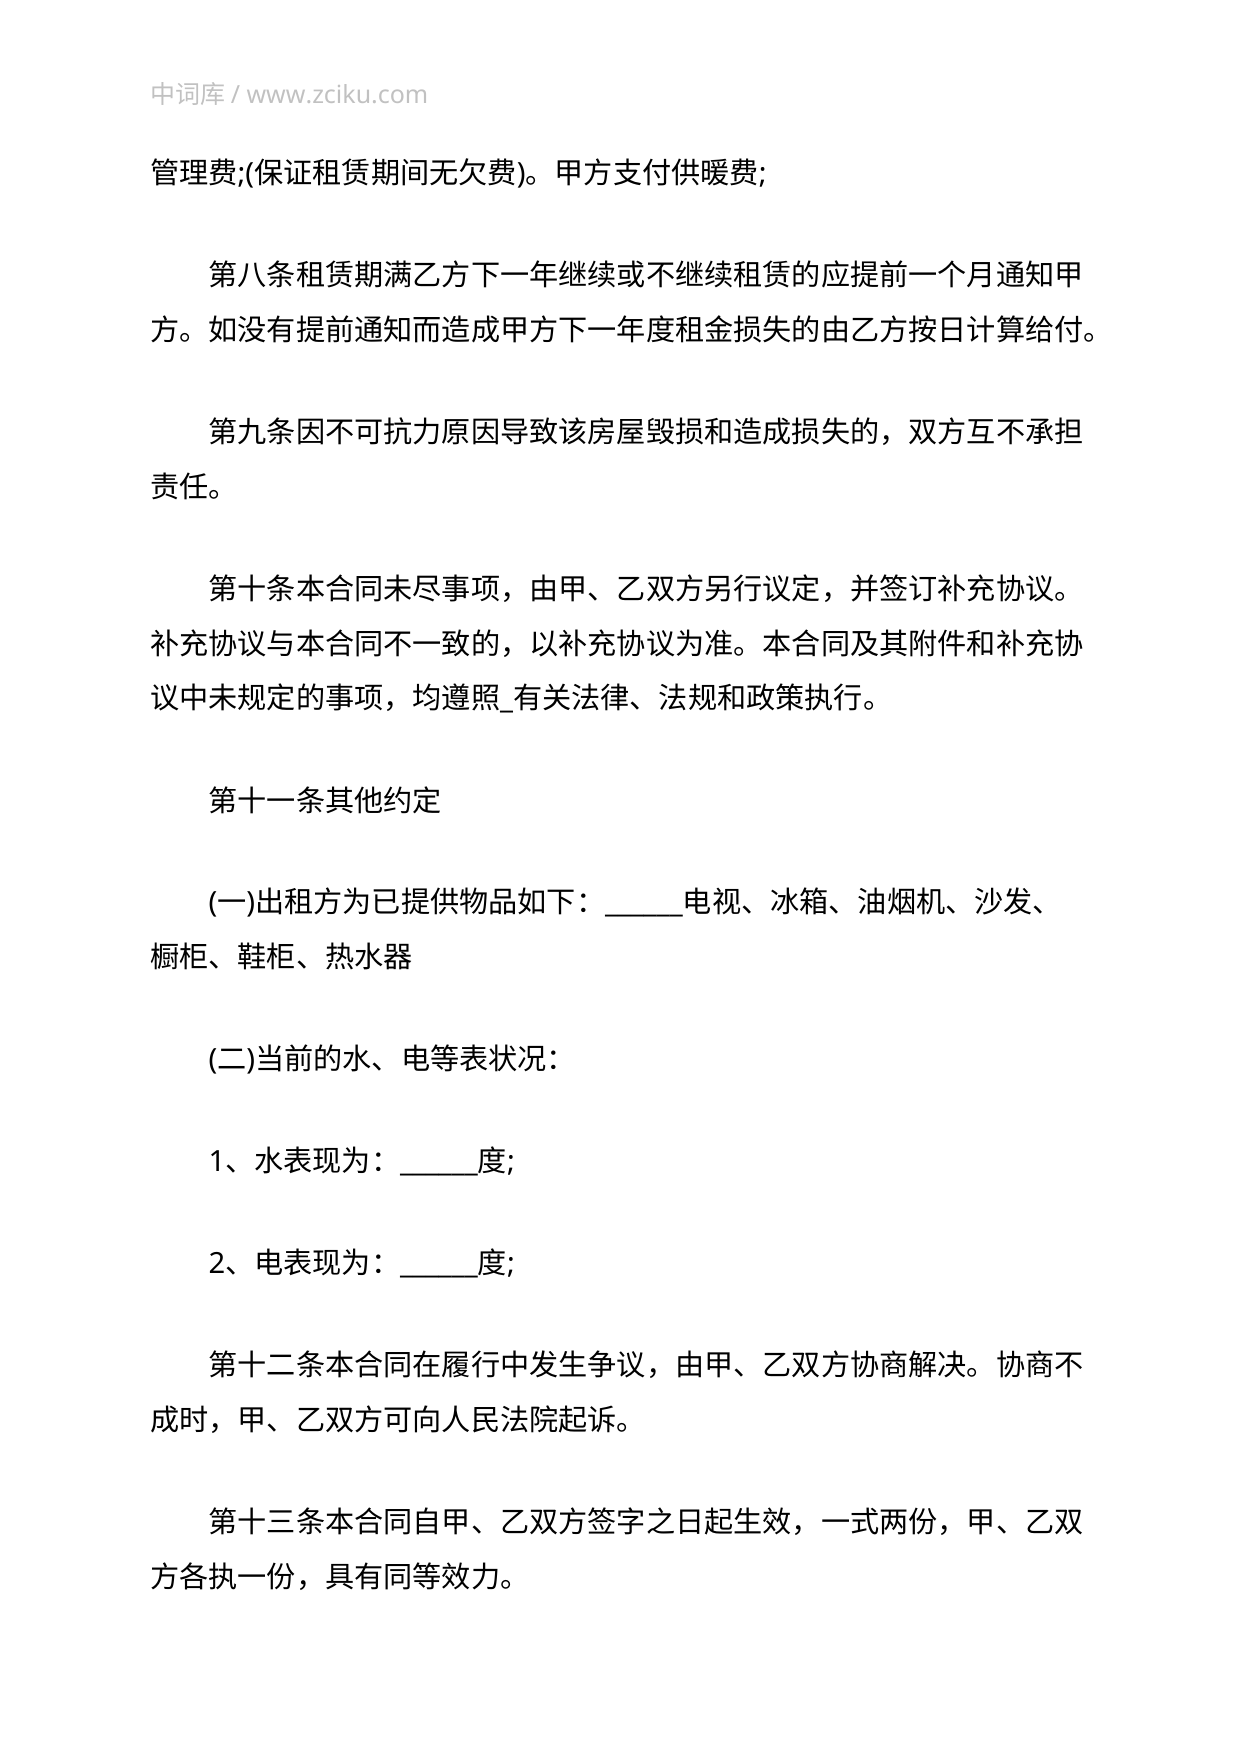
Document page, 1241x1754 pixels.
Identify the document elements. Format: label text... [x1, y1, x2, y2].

text 第九条因不可抗力原因导致该房屋毁损和造成损失的，双方互不承担责任。 [150, 409, 1090, 506]
text 第十二条本合同在履行中发生争议，由甲、乙双方协商解决。协商不成时，甲、乙双方可向人民法院起诉。 [150, 1342, 1090, 1439]
text 第八条租赁期满乙方下一年继续或不继续租赁的应提前一个月通知甲方。如没有提前通知而造成甲方下一年度租金损失的由乙方按日计算给付。 [150, 252, 1090, 349]
text (一)出租方为已提供物品如下：______电视、冰箱、油烟机、沙发、橱柜、鞋柜、热水器 [150, 879, 1090, 976]
text (二)当前的水、电等表状况： [150, 1036, 1090, 1078]
text 2、电表现为：______度; [150, 1239, 1090, 1282]
text 第十三条本合同自甲、乙双方签字之日起生效，一式两份，甲、乙双方各执一份，具有同等效力。 [150, 1498, 1090, 1595]
text 第十条本合同未尽事项，由甲、乙双方另行议定，并签订补充协议。补充协议与本合同不一致的，以补充协议为准。本合同及其附件和补充协议中未规定的事项，均遵照_有关法律、法规和政策执行。 [150, 565, 1090, 717]
text 第十一条其他约定 [150, 777, 1090, 819]
text 1、水表现为：______度; [150, 1138, 1090, 1180]
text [150, 150, 1090, 192]
